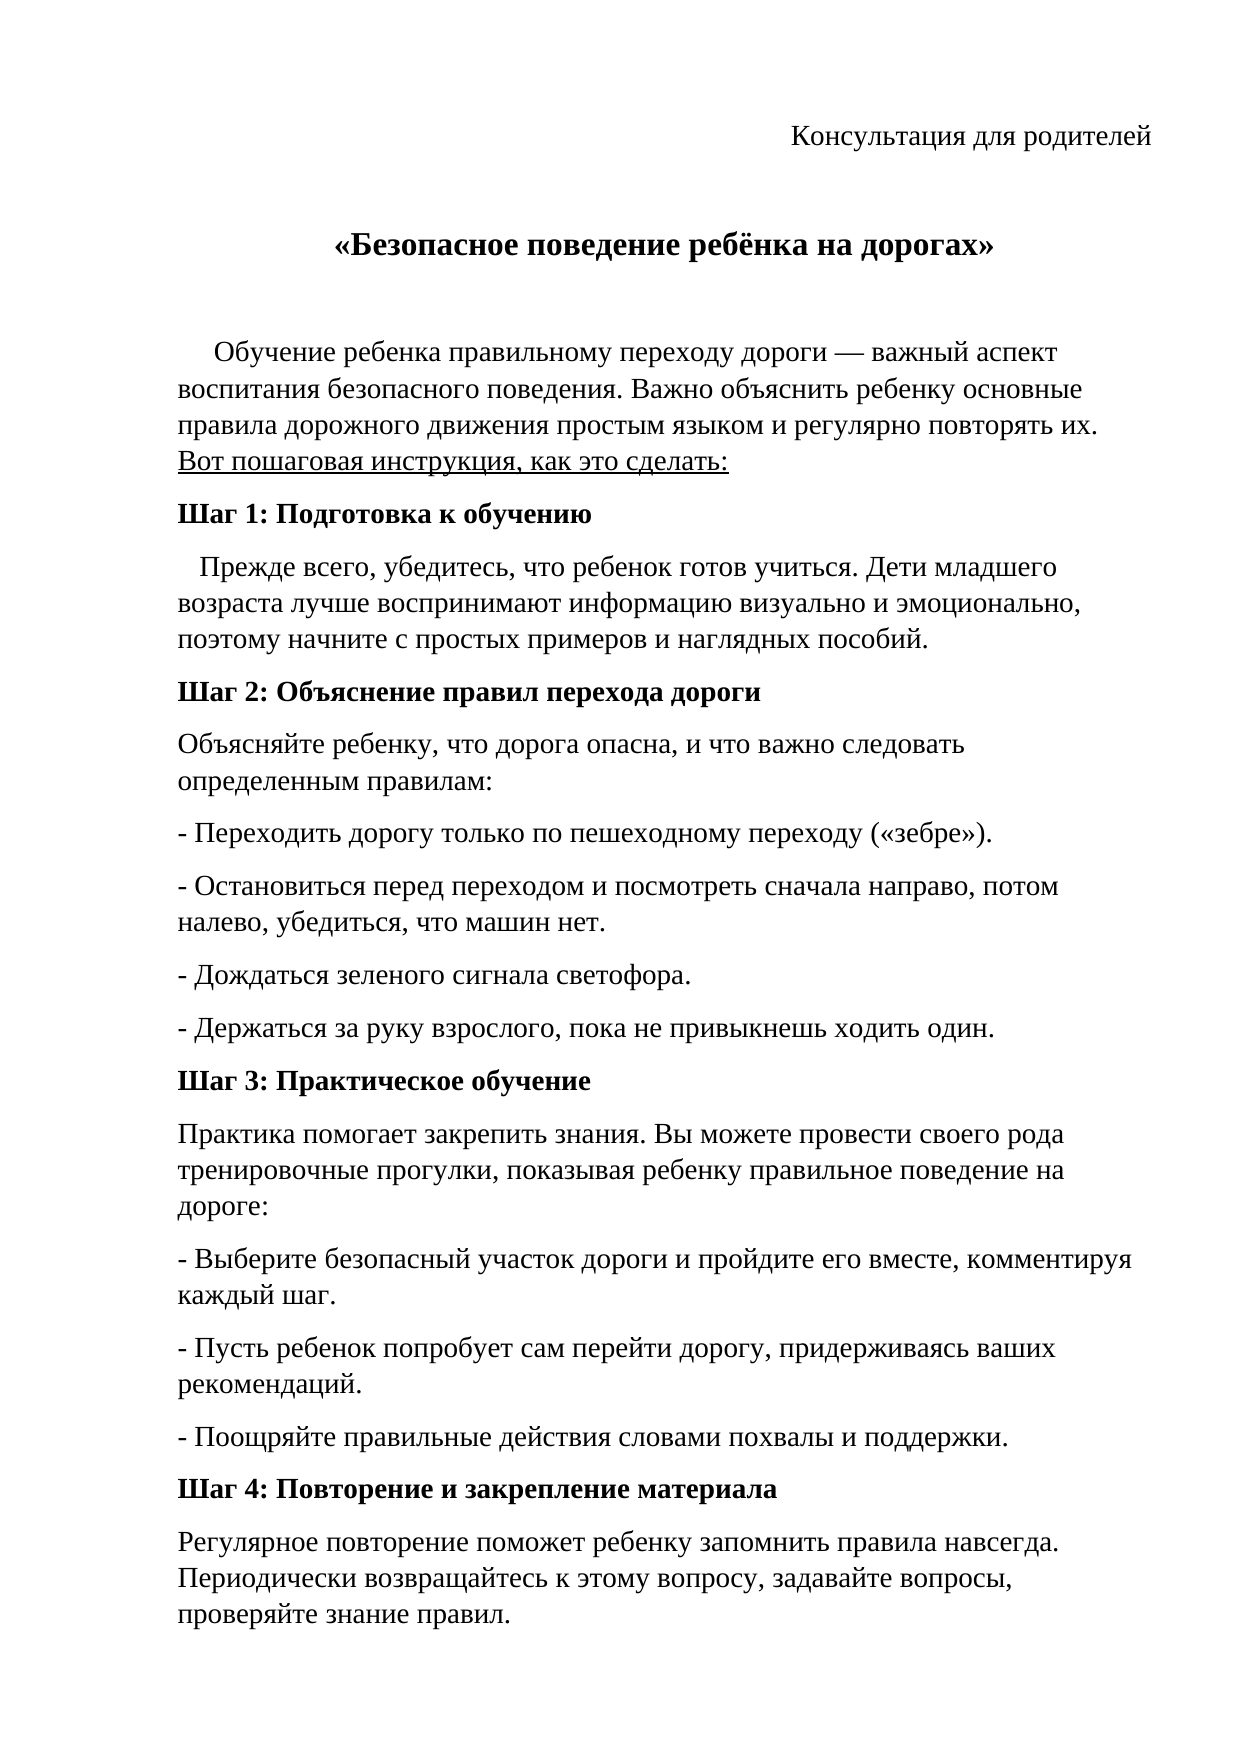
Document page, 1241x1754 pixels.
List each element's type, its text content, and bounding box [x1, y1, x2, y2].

text Шаг 3: Практическое обучение [177, 1063, 1152, 1096]
text Шаг 4: Повторение и закрепление материала [177, 1472, 1152, 1505]
text - Пусть ребенок попробует сам перейти дорогу, придерживаясь ваших рекомендаций. [177, 1330, 1152, 1399]
text - Поощряйте правильные действия словами похвалы и поддержки. [177, 1419, 1152, 1452]
text Прежде всего, убедитесь, что ребенок готов учиться. Дети младшего возраста лучше воспринимают информацию визуально и эмоционально, поэтому начните с простых примеров и наглядных пособий. [177, 549, 1152, 654]
text - Остановиться перед переходом и посмотреть сначала направо, потом налево, убедиться, что машин нет. [177, 868, 1152, 938]
text Практика помогает закрепить знания. Вы можете провести своего рода тренировочные прогулки, показывая ребенку правильное поведение на дороге: [177, 1116, 1152, 1222]
text Шаг 2: Объяснение правил перехода дороги [177, 674, 1152, 707]
text Консультация для родителей [177, 118, 1152, 152]
text - Держаться за руку взрослого, пока не привыкнешь ходить один. [177, 1010, 1152, 1044]
text Регулярное повторение поможет ребенку запомнить правила навсегда. Периодически возвращайтесь к этому вопросу, задавайте вопросы, проверяйте знание правил. [177, 1524, 1152, 1630]
text - Дождаться зеленого сигнала светофора. [177, 957, 1152, 991]
text Обучение ребенка правильному переходу дороги — важный аспект воспитания безопасного поведения. Важно объяснить ребенку основные правила дорожного движения простым языком и регулярно повторять их. Вот пошаговая инструкция, как это сделать: [177, 334, 1152, 477]
text Объясняйте ребенку, что дорога опасна, и что важно следовать определенным правилам: [177, 727, 1152, 796]
text - Выберите безопасный участок дороги и пройдите его вместе, комментируя каждый шаг. [177, 1241, 1152, 1311]
text - Переходить дорогу только по пешеходному переходу («зебре»). [177, 816, 1152, 849]
text «Безопасное поведение ребёнка на дорогах» [177, 224, 1152, 262]
text Шаг 1: Подготовка к обучению [177, 496, 1152, 529]
